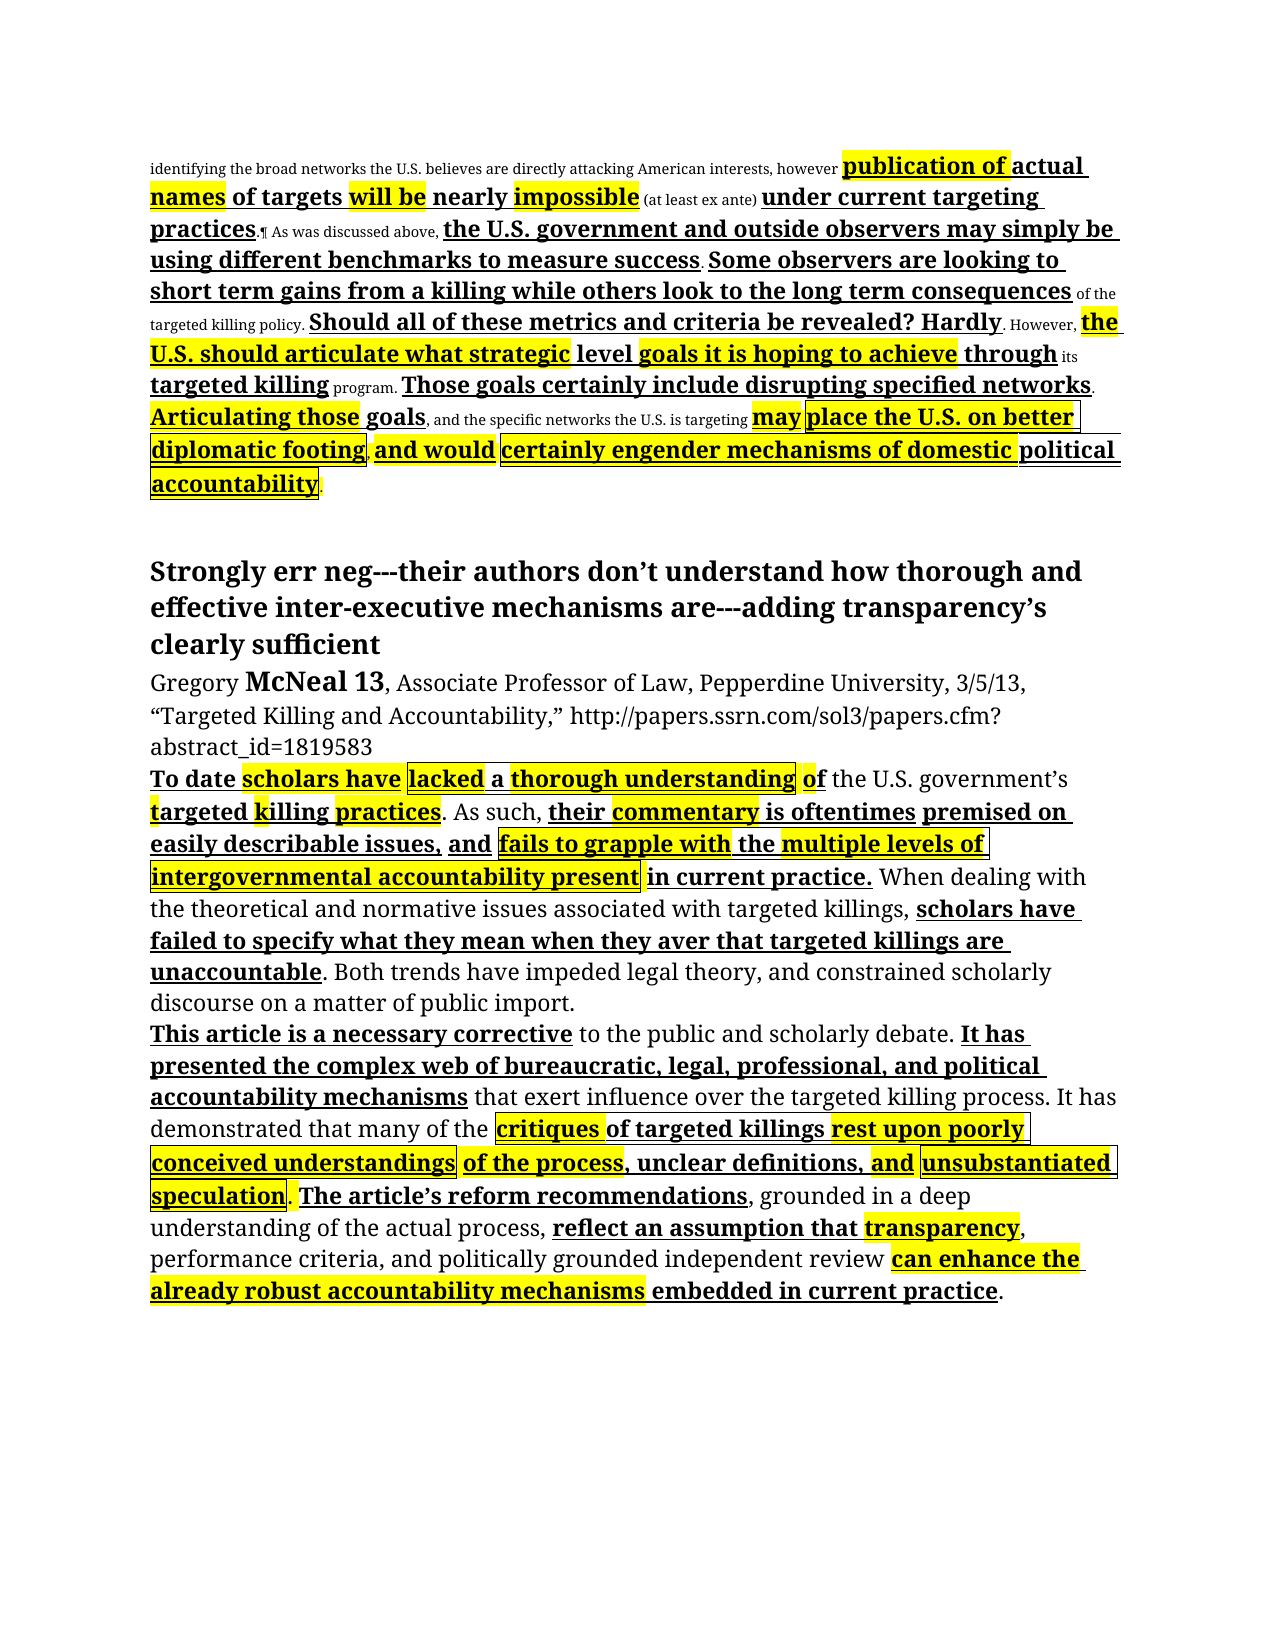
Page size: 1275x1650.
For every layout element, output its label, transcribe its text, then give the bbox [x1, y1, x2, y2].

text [150, 150, 1125, 500]
subtitle Strongly err neg---their authors don’t understand how thorough and effective inter-executive mechanisms are---adding transparency’s clearly sufficient [150, 552, 1125, 663]
text Gregory McNeal 13, Associate Professor of Law, Pepperdine University, 3/5/13, “Targeted Killing and Accountability,” http://papers.ssrn.com/sol3/papers.cfm?abstract_id=1819583 [150, 663, 1125, 762]
text To date scholars have lacked a thorough understanding of the U.S. government’s targeted killing practices. As such, their commentary is oftentimes premised on easily describable issues, and fails to grapple with the multiple levels of intergovernmental accountability present in current practice. When dealing with the theoretical and normative issues associated with targeted killings, scholars have failed to specify what they mean when they aver that targeted killings are unaccountable. Both trends have impeded legal theory, and constrained scholarly discourse on a matter of public import. [150, 762, 1125, 1018]
text This article is a necessary corrective to the public and scholarly debate. It has presented the complex web of bureaucratic, legal, professional, and political accountability mechanisms that exert influence over the targeted killing process. It has demonstrated that many of the critiques of targeted killings rest upon poorly conceived understandings of the process, unclear definitions, and unsubstantiated speculation. The article’s reform recommendations, grounded in a deep understanding of the actual process, reflect an assumption that transparency, performance criteria, and politically grounded independent review can enhance the already robust accountability mechanisms embedded in current practice. [150, 1018, 1125, 1306]
